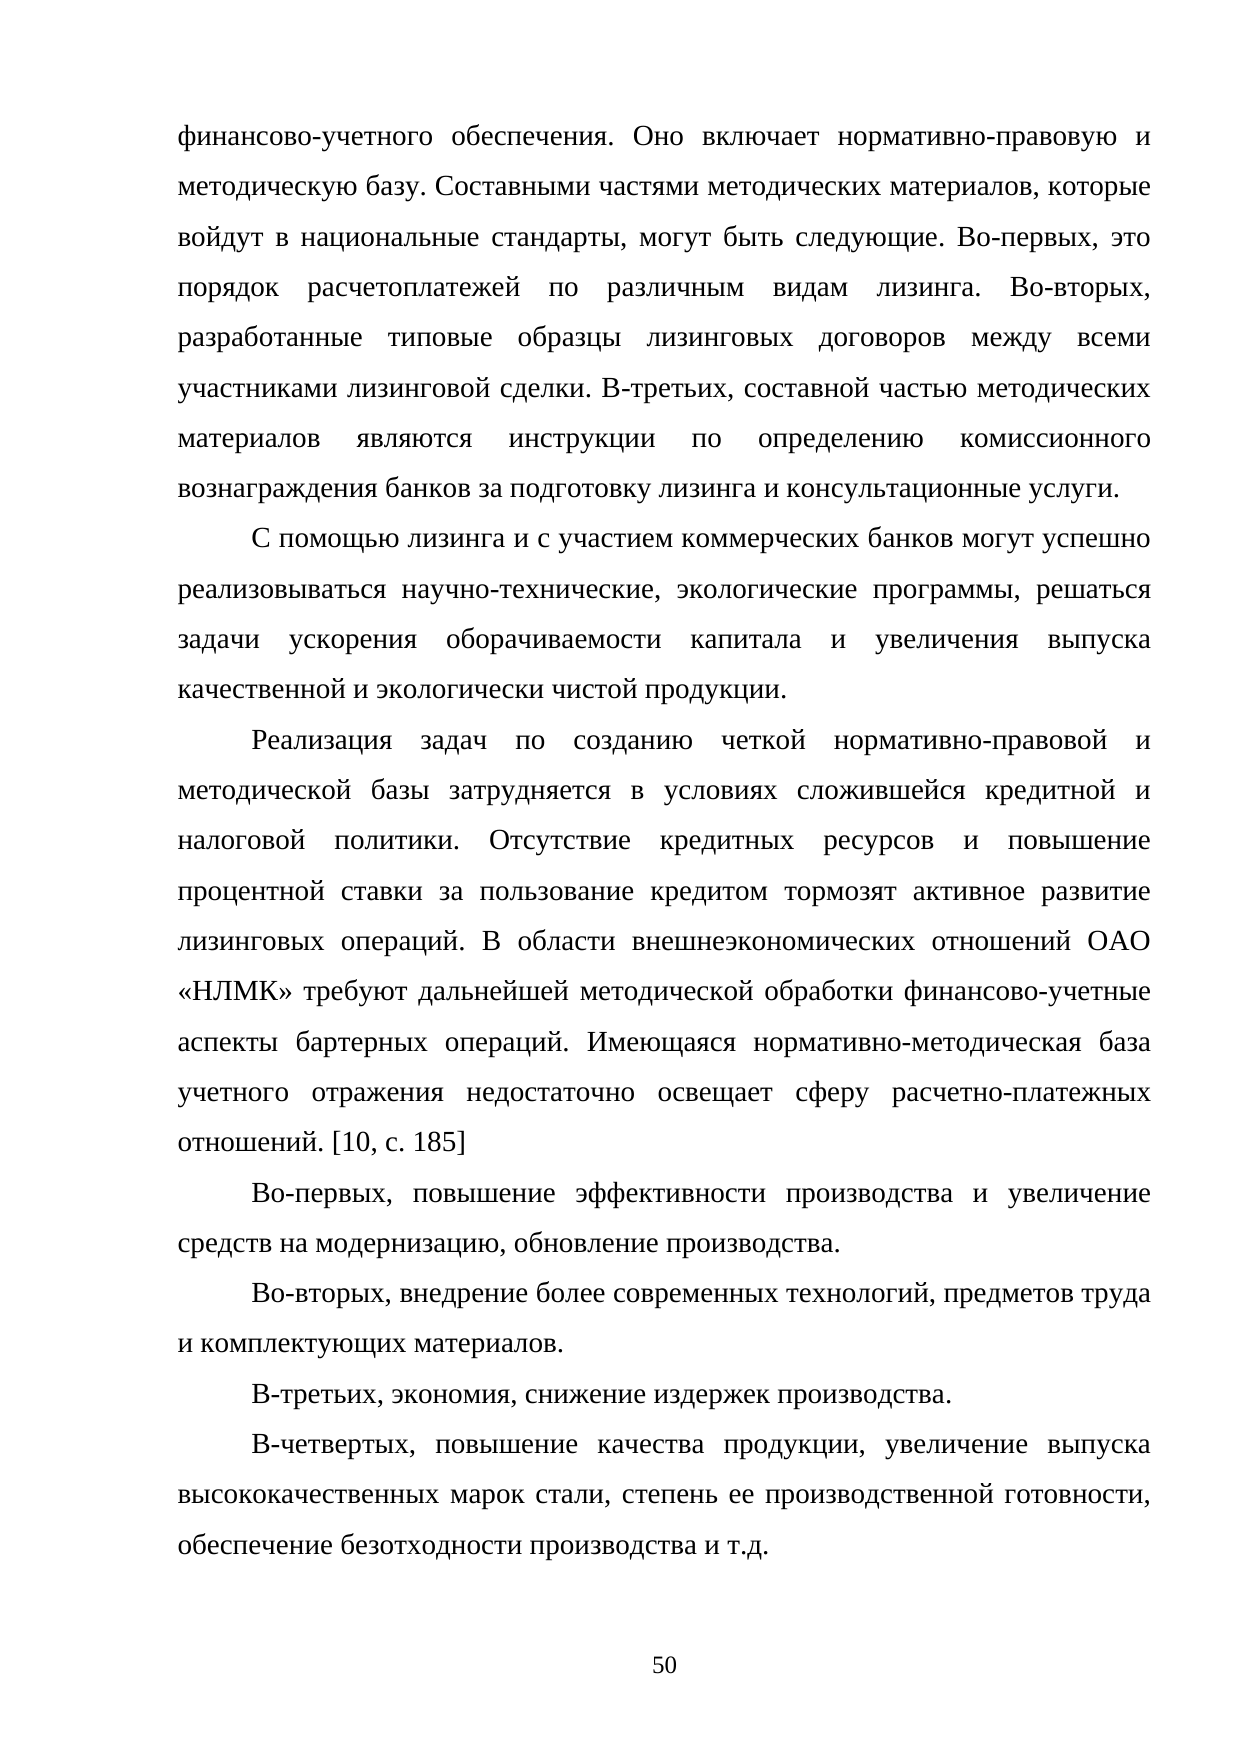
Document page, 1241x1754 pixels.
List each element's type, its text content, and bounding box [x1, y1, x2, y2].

text Во-вторых, внедрение более современных технологий, предметов труда и комплектующих материалов. [177, 1275, 1152, 1359]
text Во-первых, повышение эффективности производства и увеличение средств на модернизацию, обновление производства. [177, 1175, 1152, 1258]
text С помощью лизинга и с участием коммерческих банков могут успешно реализовываться научно-технические, экологические программы, решаться задачи ускорения оборачиваемости капитала и увеличения выпуска качественной и экологически чистой продукции. [177, 521, 1152, 705]
text В-четвертых, повышение качества продукции, увеличение выпуска высококачественных марок стали, степень ее производственной готовности, обеспечение безотходности производства и т.д. [177, 1426, 1152, 1560]
text В-третьих, экономия, снижение издержек производства. [177, 1376, 1152, 1409]
text Реализация задач по созданию четкой нормативно-правовой и методической базы затрудняется в условиях сложившейся кредитной и налоговой политики. Отсутствие кредитных ресурсов и повышение процентной ставки за пользование кредитом тормозят активное развитие лизинговых операций. В области внешнеэкономических отношений ОАО «НЛМК» требуют дальнейшей методической обработки финансово-учетные аспекты бартерных операций. Имеющаяся нормативно-методическая база учетного отражения недостаточно освещает сферу расчетно-платежных отношений. [10, с. 185] [177, 722, 1152, 1158]
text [177, 118, 1152, 504]
